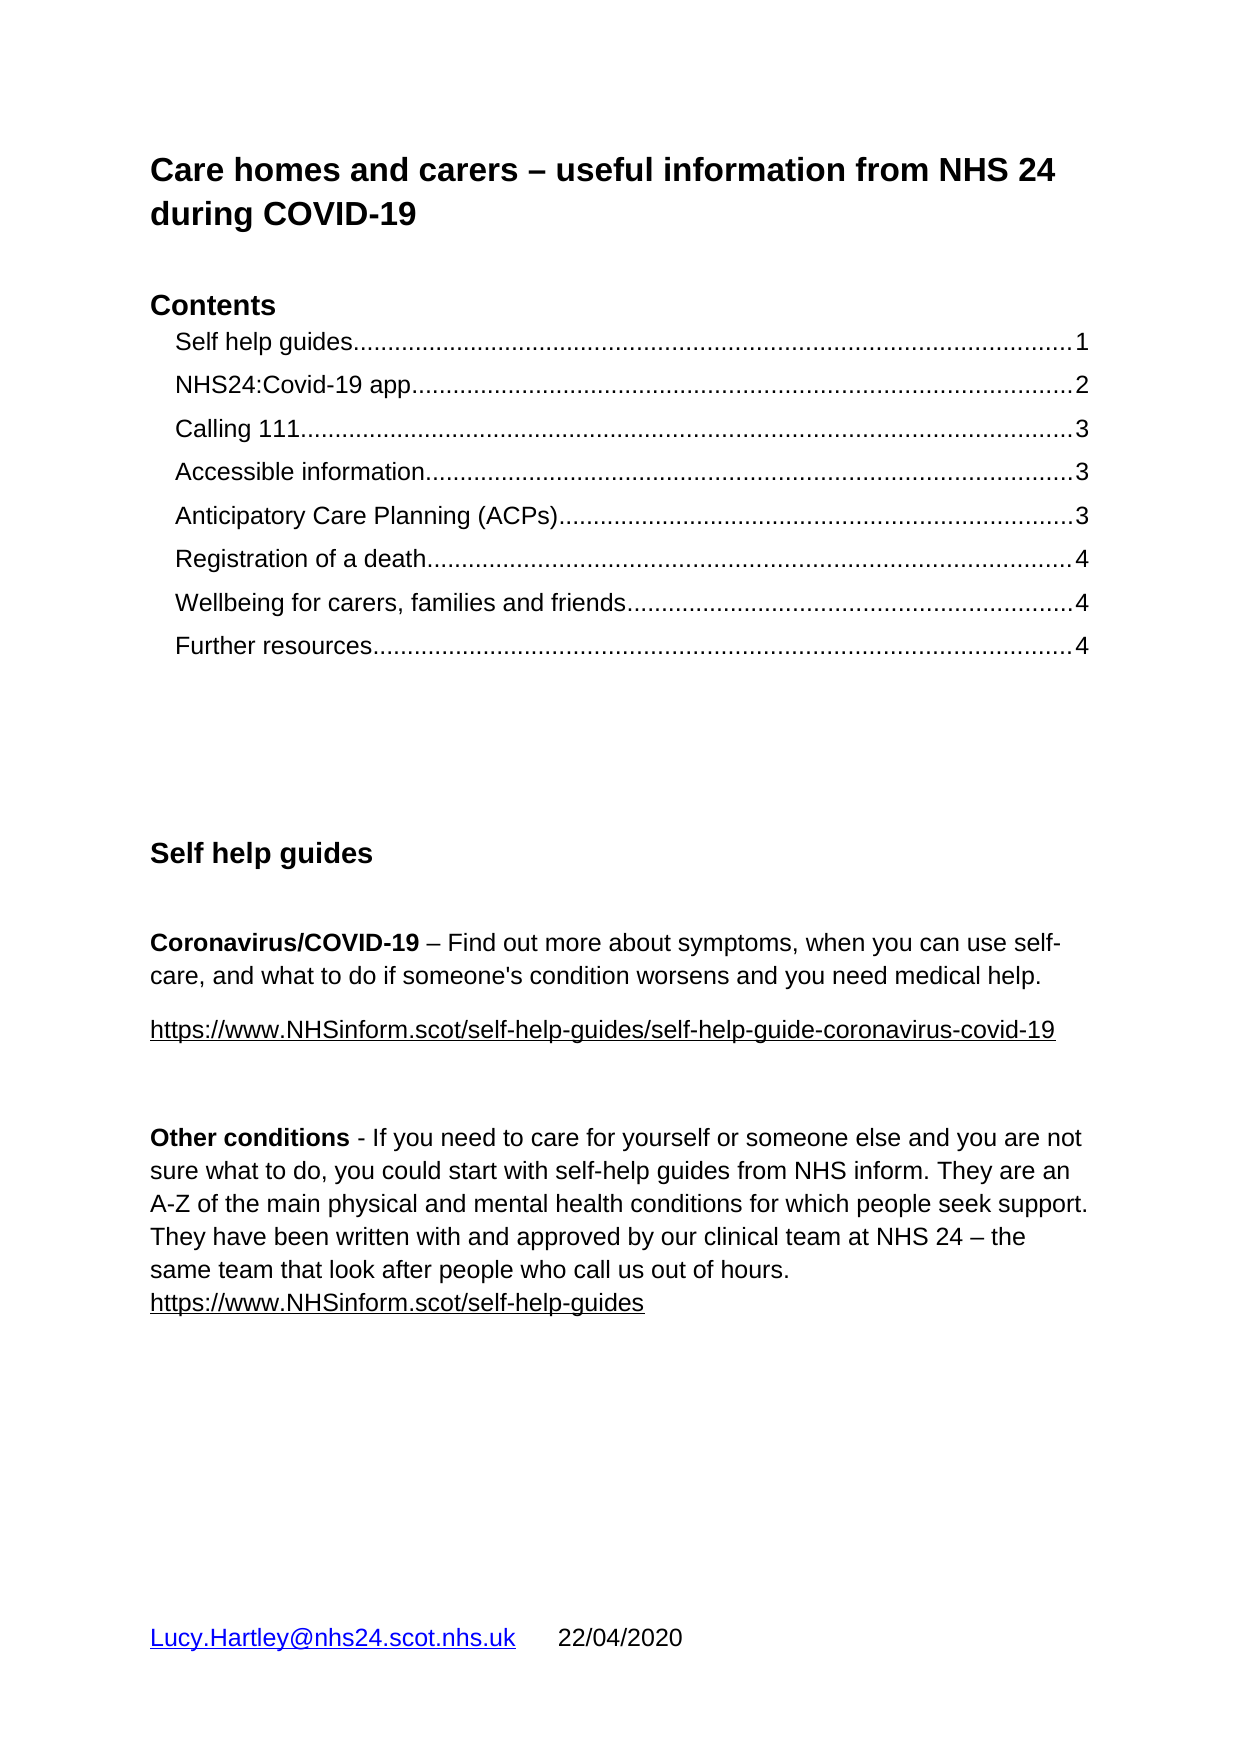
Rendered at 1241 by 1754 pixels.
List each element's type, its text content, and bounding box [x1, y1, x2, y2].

text https://www.NHSinform.scot/self-help-guides/self-help-guide-coronavirus-covid-19 [150, 1015, 1090, 1044]
subtitle Self help guides [150, 836, 1090, 869]
text Coronavirus/COVID-19 – Find out more about symptoms, when you can use self-care, and what to do if someone's condition worsens and you need medical help. [150, 928, 1090, 990]
text Care homes and carers – useful information from NHS 24 during COVID-19 [150, 150, 1090, 233]
text Other conditions - If you need to care for yourself or someone else and you are not sure what to do, you could start with self-help guides from NHS inform. They are an A-Z of the main physical and mental health conditions for which people seek support. They have been written with and approved by our clinical team at NHS 24 – the same team that look after people who call us out of hours. https://www.NHSinform.scot/self-help-guides [150, 1123, 1090, 1317]
